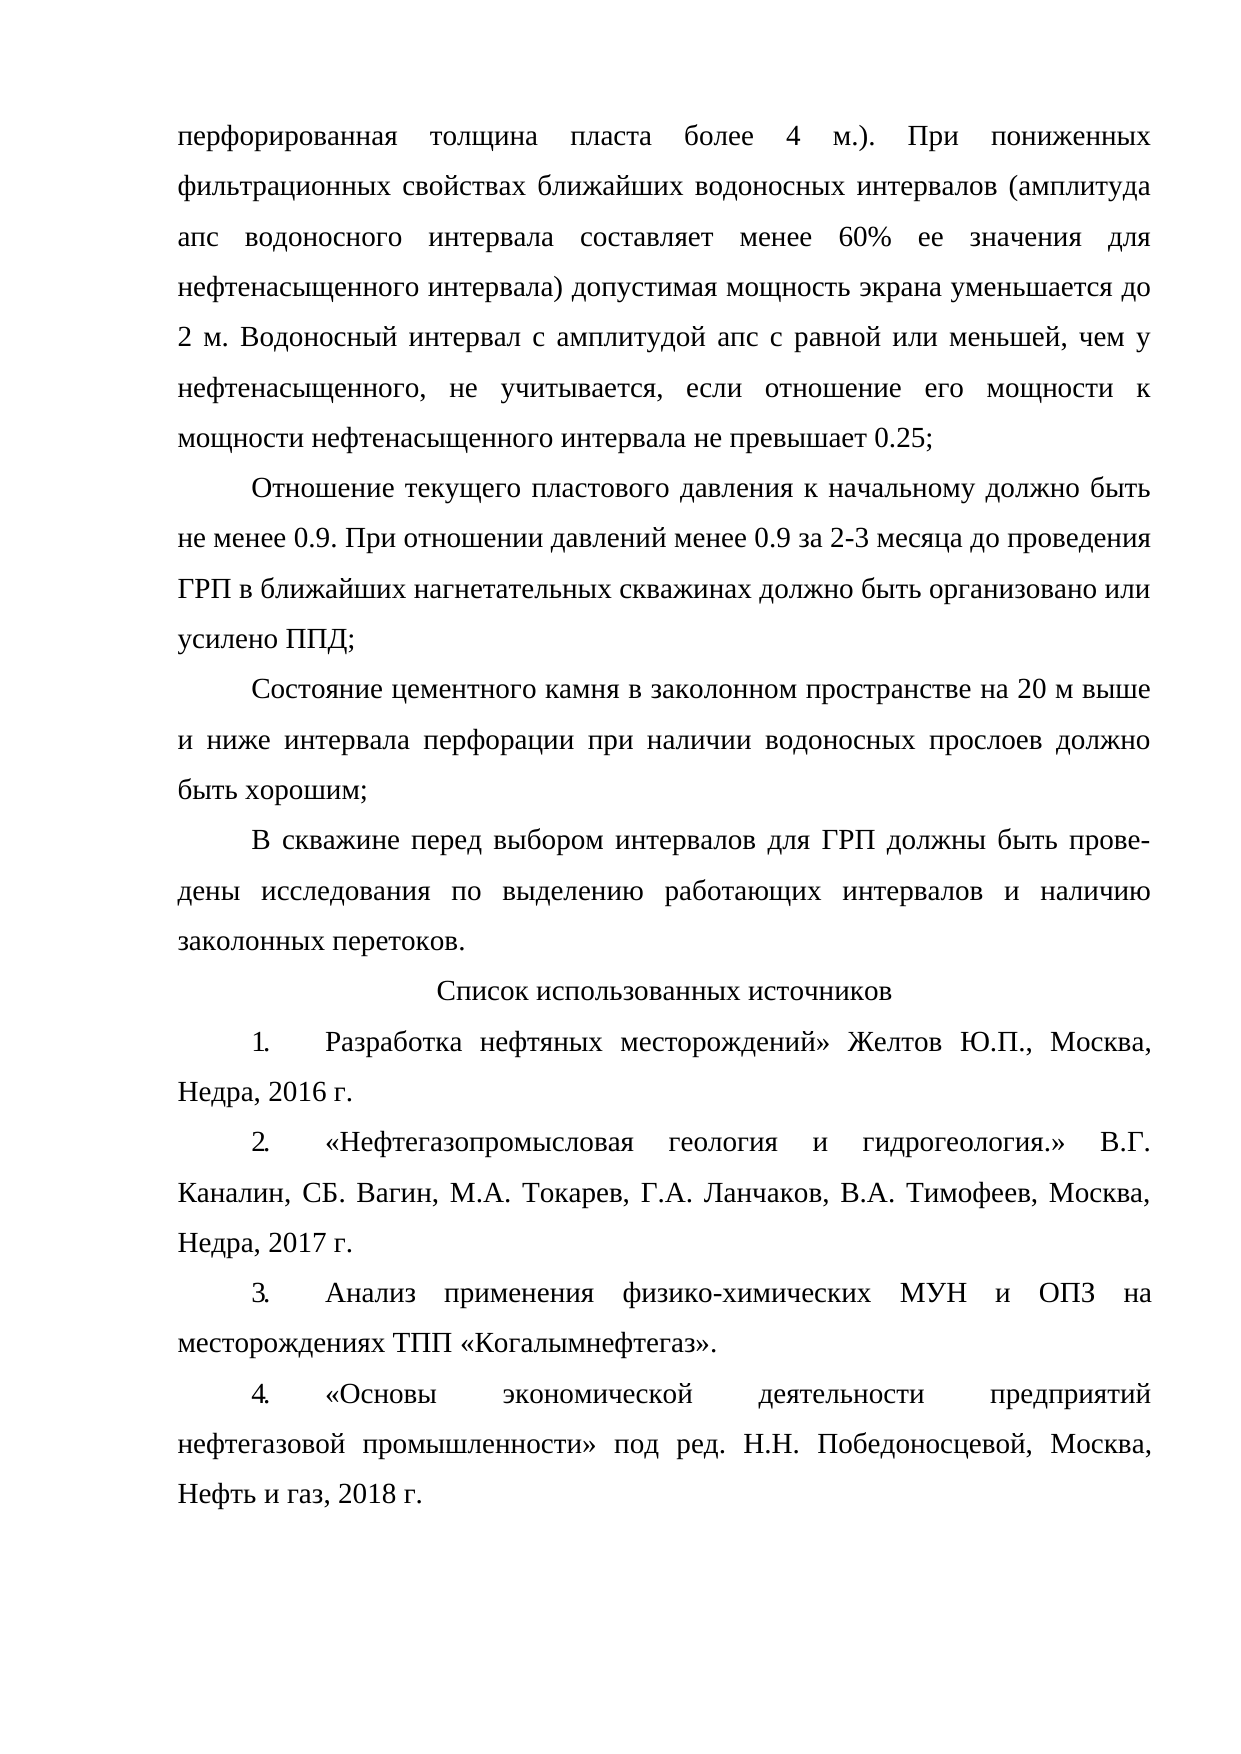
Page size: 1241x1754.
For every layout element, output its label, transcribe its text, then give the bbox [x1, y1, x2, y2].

list «Основы экономической деятельности предприятий нефтегазовой промышленности» под ред. Н.Н. Победоносцевой, Москва, Нефть и газ, 2018 г. [177, 1376, 1152, 1510]
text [177, 118, 1152, 453]
list Состояние цементного камня в заколонном пространстве на 20 м выше и ниже интервала перфорации при наличии водоносных прослоев должно быть хорошим; [177, 672, 1152, 806]
list В скважине перед выбором интервалов для ГРП должны быть прове- дены исследования по выделению работающих интервалов и наличию заколонных перетоков. [177, 822, 1152, 957]
list Разработка нефтяных месторождений» Желтов Ю.П., Москва, Недра, 2016 г. [177, 1024, 1152, 1108]
list Анализ применения физико-химических МУН и ОПЗ на месторождениях ТПП «Когалымнефтегаз». [177, 1275, 1152, 1359]
text Список использованных источников [177, 973, 1152, 1007]
list «Нефтегазопромысловая геология и гидрогеология.» В.Г. Каналин, СБ. Вагин, М.А. Токарев, Г.А. Ланчаков, В.А. Тимофеев, Москва, Недра, 2017 г. [177, 1124, 1152, 1258]
list Отношение текущего пластового давления к начальному должно быть не менее 0.9. При отношении давлений менее 0.9 за 2-3 месяца до проведения ГРП в ближайших нагнетательных скважинах должно быть организовано или усилено ППД; [177, 470, 1152, 655]
